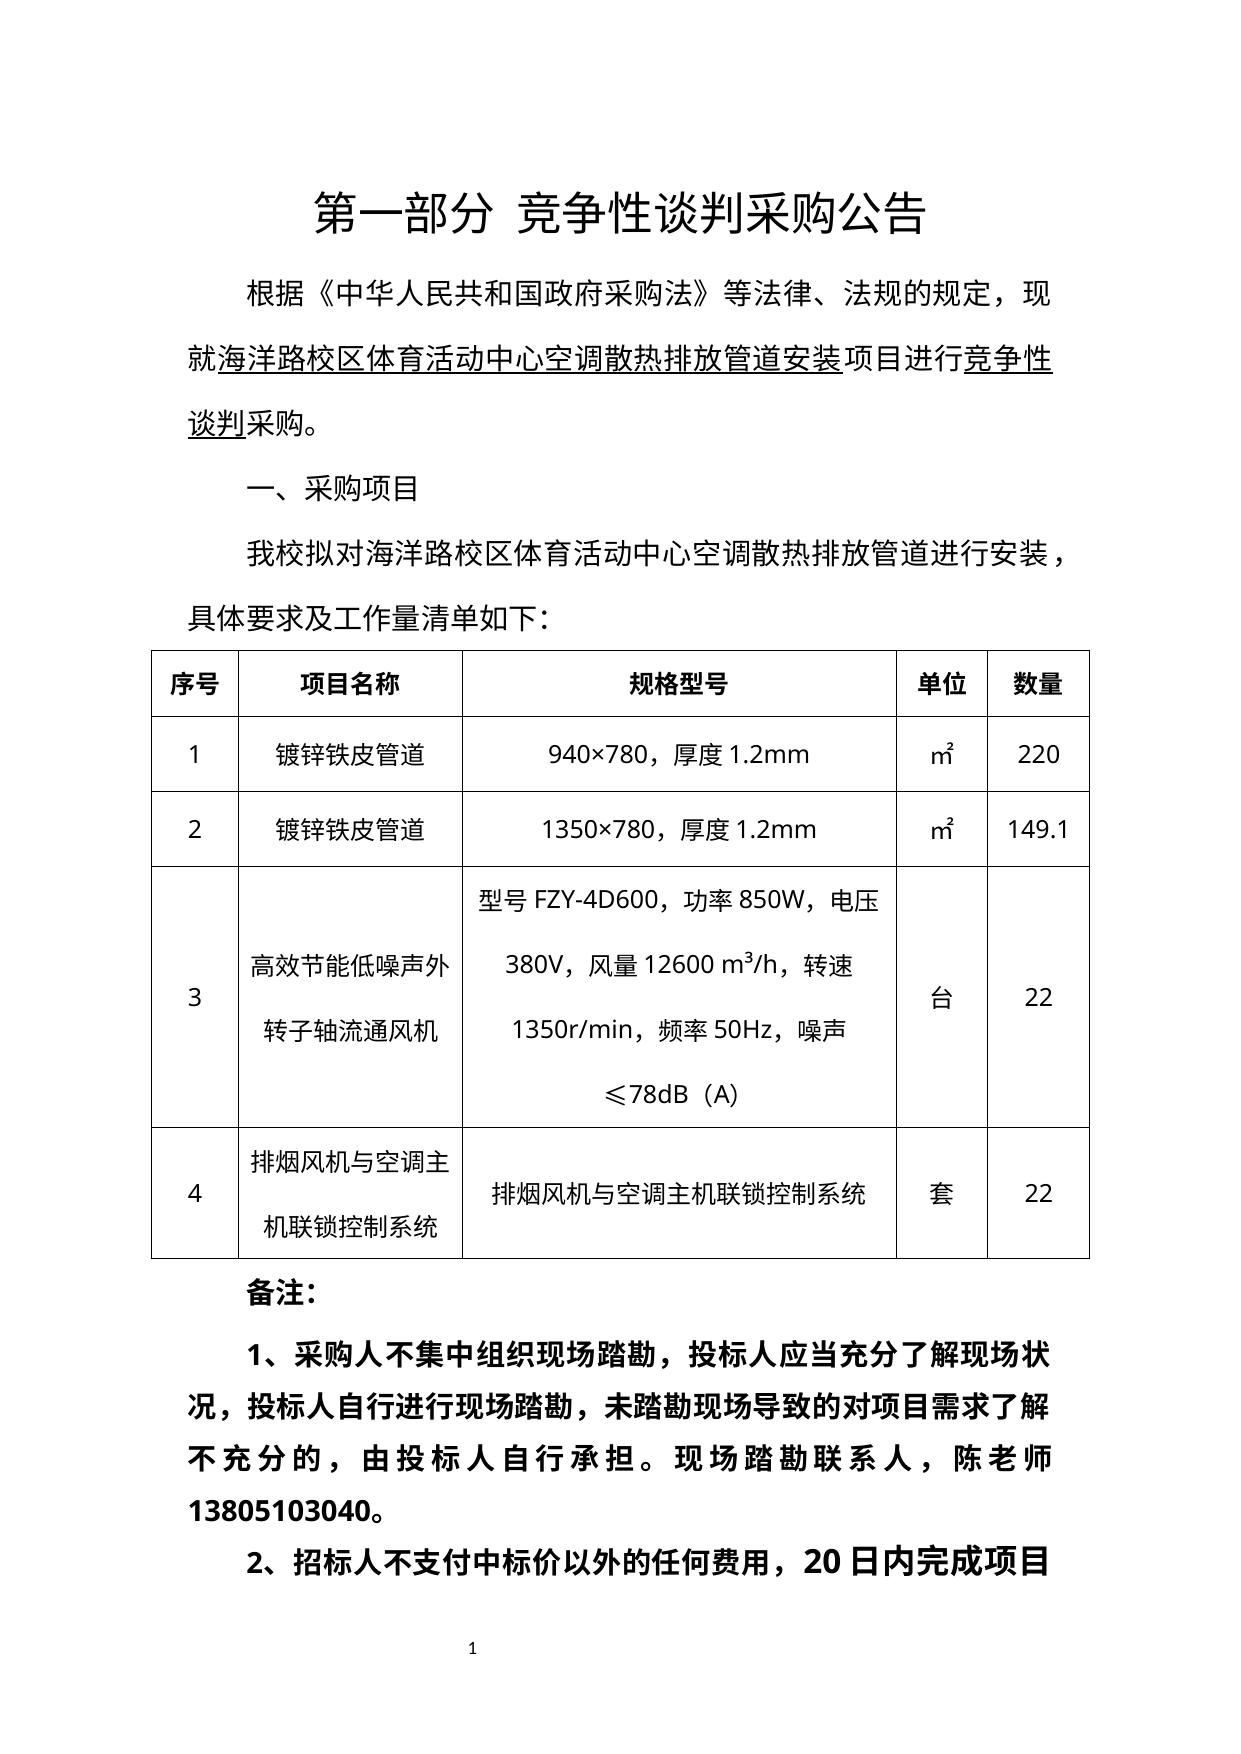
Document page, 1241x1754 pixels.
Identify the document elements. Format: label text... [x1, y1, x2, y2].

table_cell ㎡ [897, 792, 987, 866]
table_cell 镀锌铁皮管道 [239, 792, 462, 866]
table_cell 22 [988, 867, 1089, 1127]
table_cell 940×780，厚度1.2mm [463, 717, 896, 791]
table_cell 台 [897, 867, 987, 1127]
table_cell 149.1 [988, 792, 1089, 866]
table_cell 4 [152, 1128, 238, 1258]
subtitle 第一部分 竞争性谈判采购公告 [187, 162, 1053, 259]
table_cell 2 [152, 792, 238, 866]
text 根据《中华人民共和国政府采购法》等法律、法规的规定，现就海洋路校区体育活动中心空调散热排放管道安装项目进行竞争性谈判采购。 [187, 259, 1053, 454]
table_cell 型号FZY-4D600，功率850W，电压380V，风量12600 m³/h，转速1350r/min，频率50Hz，噪声≤78dB（A） [463, 867, 896, 1127]
table_header 规格型号 [463, 651, 896, 716]
table_header 数量 [988, 651, 1089, 716]
text 备注： [187, 1259, 1053, 1324]
table_header 序号 [152, 651, 238, 716]
table_cell 镀锌铁皮管道 [239, 717, 462, 791]
text 1、采购人不集中组织现场踏勘，投标人应当充分了解现场状况，投标人自行进行现场踏勘，未踏勘现场导致的对项目需求了解不充分的，由投标人自行承担。现场踏勘联系人，陈老师13805103040。 [187, 1324, 1053, 1532]
table_cell 1 [152, 717, 238, 791]
table_cell 3 [152, 867, 238, 1127]
text 一、采购项目 [187, 454, 1053, 519]
table_cell 排烟风机与空调主机联锁控制系统 [463, 1128, 896, 1258]
table_cell 1350×780，厚度1.2mm [463, 792, 896, 866]
text 我校拟对海洋路校区体育活动中心空调散热排放管道进行安装，具体要求及工作量清单如下： [187, 519, 1053, 649]
table_cell 套 [897, 1128, 987, 1258]
table_cell 高效节能低噪声外转子轴流通风机 [239, 867, 462, 1127]
table_cell 220 [988, 717, 1089, 791]
table_cell 22 [988, 1128, 1089, 1258]
table_header 项目名称 [239, 651, 462, 716]
table_header 单位 [897, 651, 987, 716]
table_cell ㎡ [897, 717, 987, 791]
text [187, 1532, 1053, 1584]
table_cell 排烟风机与空调主机联锁控制系统 [239, 1128, 462, 1258]
